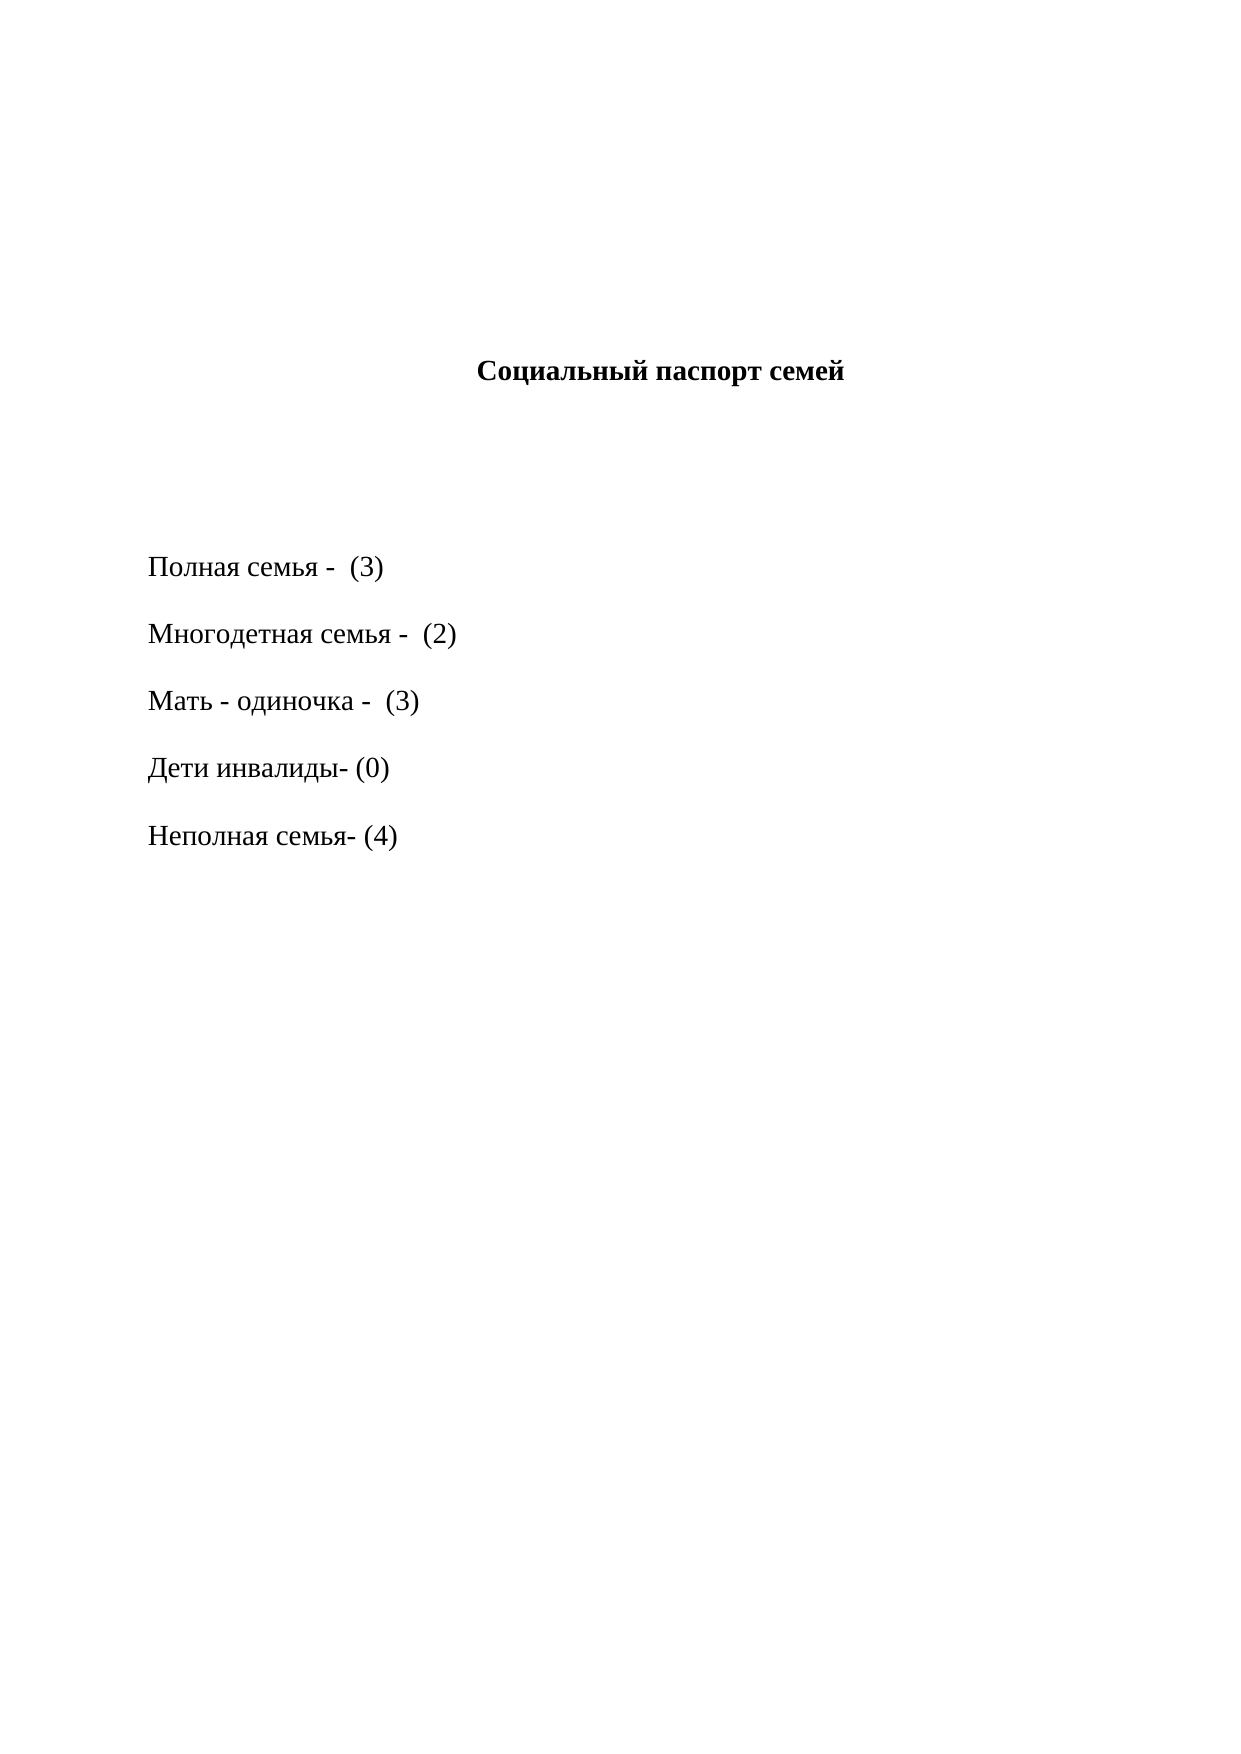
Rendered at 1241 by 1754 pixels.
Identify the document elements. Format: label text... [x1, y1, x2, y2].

text Социальный паспорт семей [148, 353, 1152, 386]
text Мать - одиночка - (3) [148, 683, 1152, 717]
text Полная семья - (3) [148, 549, 1152, 583]
text Многодетная семья - (2) [148, 616, 1152, 650]
text Дети инвалиды- (0) [148, 751, 1152, 784]
text Неполная семья- (4) [148, 818, 1152, 851]
